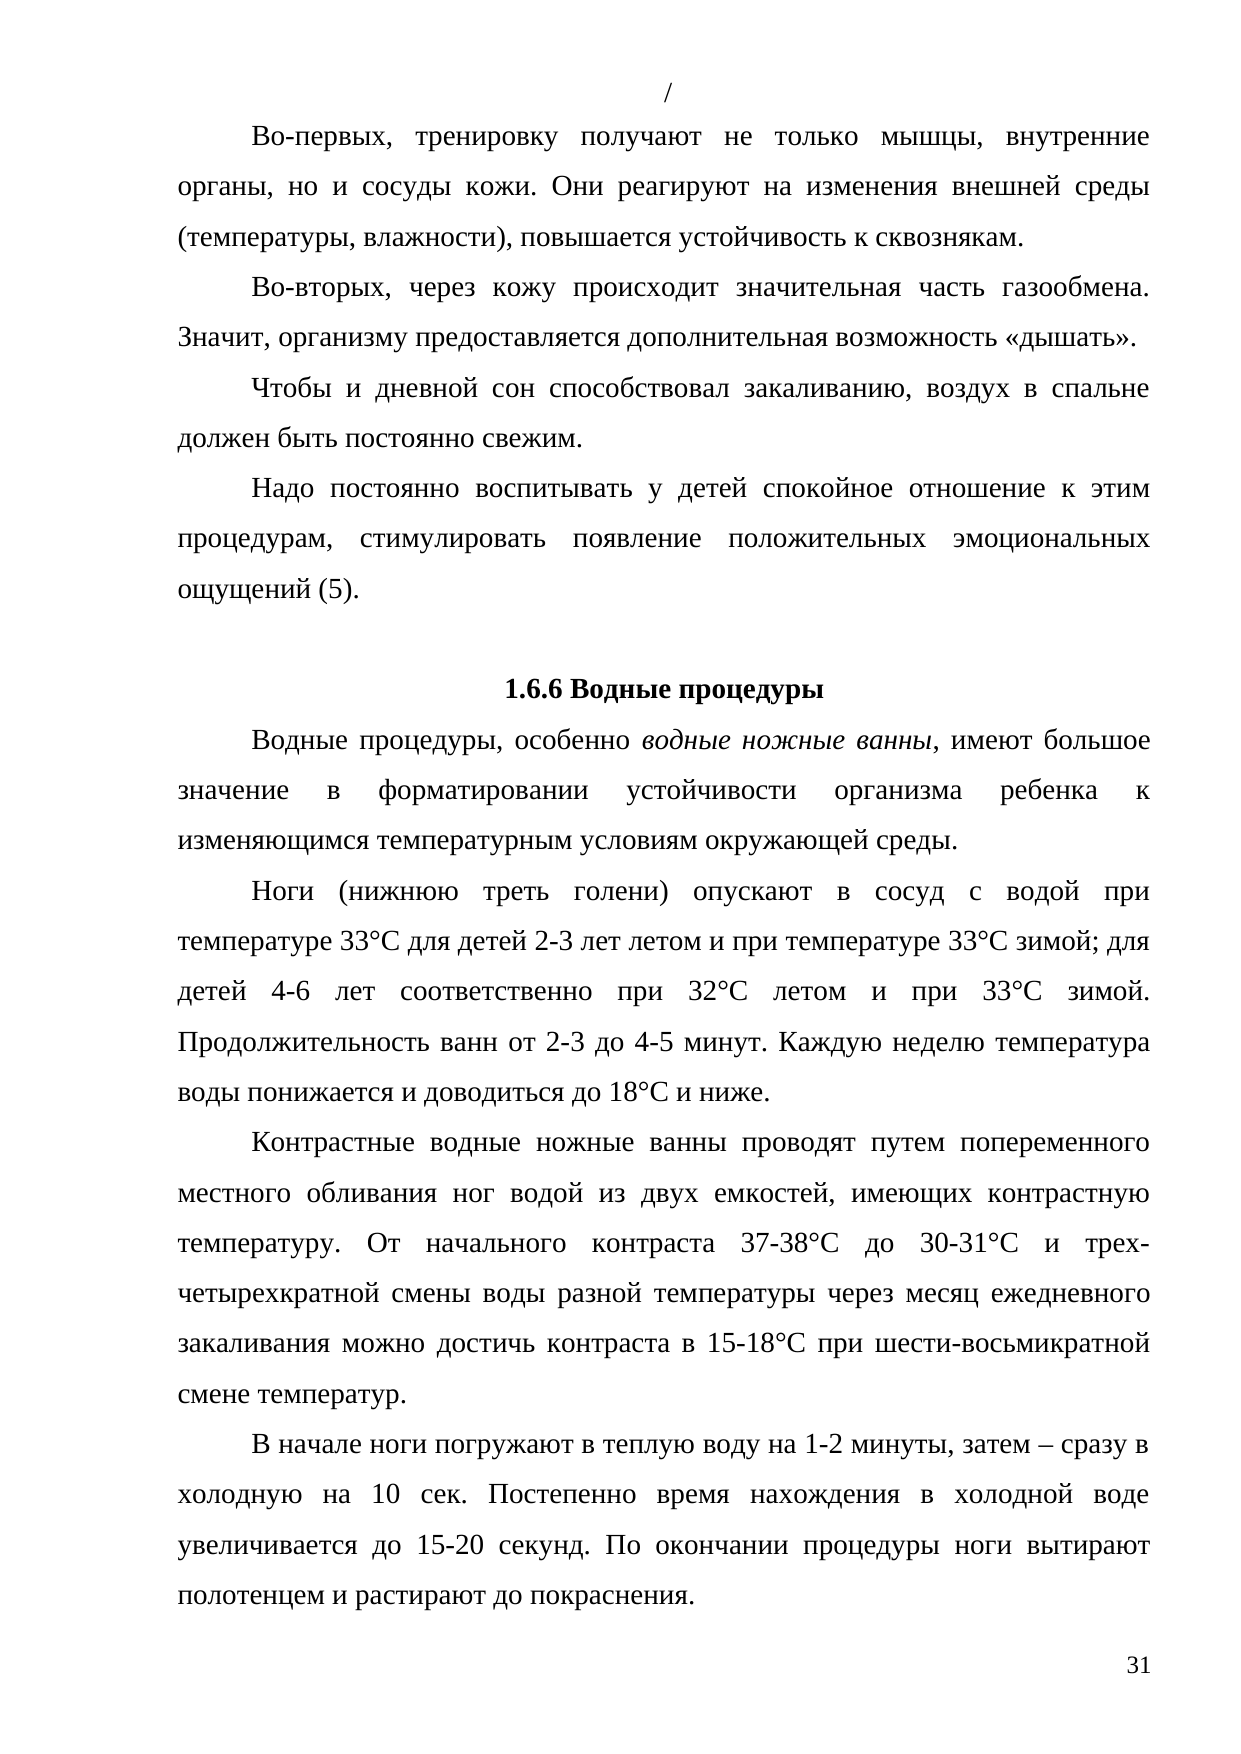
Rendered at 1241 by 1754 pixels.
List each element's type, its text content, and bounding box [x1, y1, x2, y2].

text Контрастные водные ножные ванны проводят путем попеременного местного обливания ног водой из двух емкостей, имеющих контрастную температуру. От начального контраста 37-38°С до 30-31°С и трех-четырехкратной смены воды разной температуры через месяц ежедневного закаливания можно достичь контраста в 15-18°С при шести-восьмикратной смене температур. [177, 1124, 1151, 1409]
subtitle 1.6.6 Водные процедуры [177, 672, 1151, 705]
text Во-вторых, через кожу происходит значительная часть газообмена. Значит, организму предоставляется дополнительная возможность «дышать». [177, 269, 1151, 353]
text В начале ноги погружают в теплую воду на 1-2 минуты, затем – сразу в холодную на 10 сек. Постепенно время нахождения в холодной воде увеличивается до 15-20 секунд. По окончании процедуры ноги вытирают полотенцем и растирают до покраснения. [177, 1426, 1151, 1611]
text Ноги (нижнюю треть голени) опускают в сосуд с водой при температуре 33°С для детей 2-3 лет летом и при температуре 33°С зимой; для детей 4-6 лет соответственно при 32°С летом и при 33°С зимой. Продолжительность ванн от 2-3 до 4-5 минут. Каждую неделю температура воды понижается и доводиться до 18°С и ниже. [177, 873, 1151, 1108]
text Чтобы и дневной сон способствовал закаливанию, воздух в спальне должен быть постоянно свежим. [177, 370, 1151, 453]
text Во-первых, тренировку получают не только мышцы, внутренние органы, но и сосуды кожи. Они реагируют на изменения внешней среды (температуры, влажности), повышается устойчивость к сквознякам. [177, 118, 1151, 252]
text Водные процедуры, особенно водные ножные ванны, имеют большое значение в форматировании устойчивости организма ребенка к изменяющимся температурным условиям окружающей среды. [177, 722, 1151, 856]
text Надо постоянно воспитывать у детей спокойное отношение к этим процедурам, стимулировать появление положительных эмоциональных ощущений (5). [177, 470, 1151, 604]
